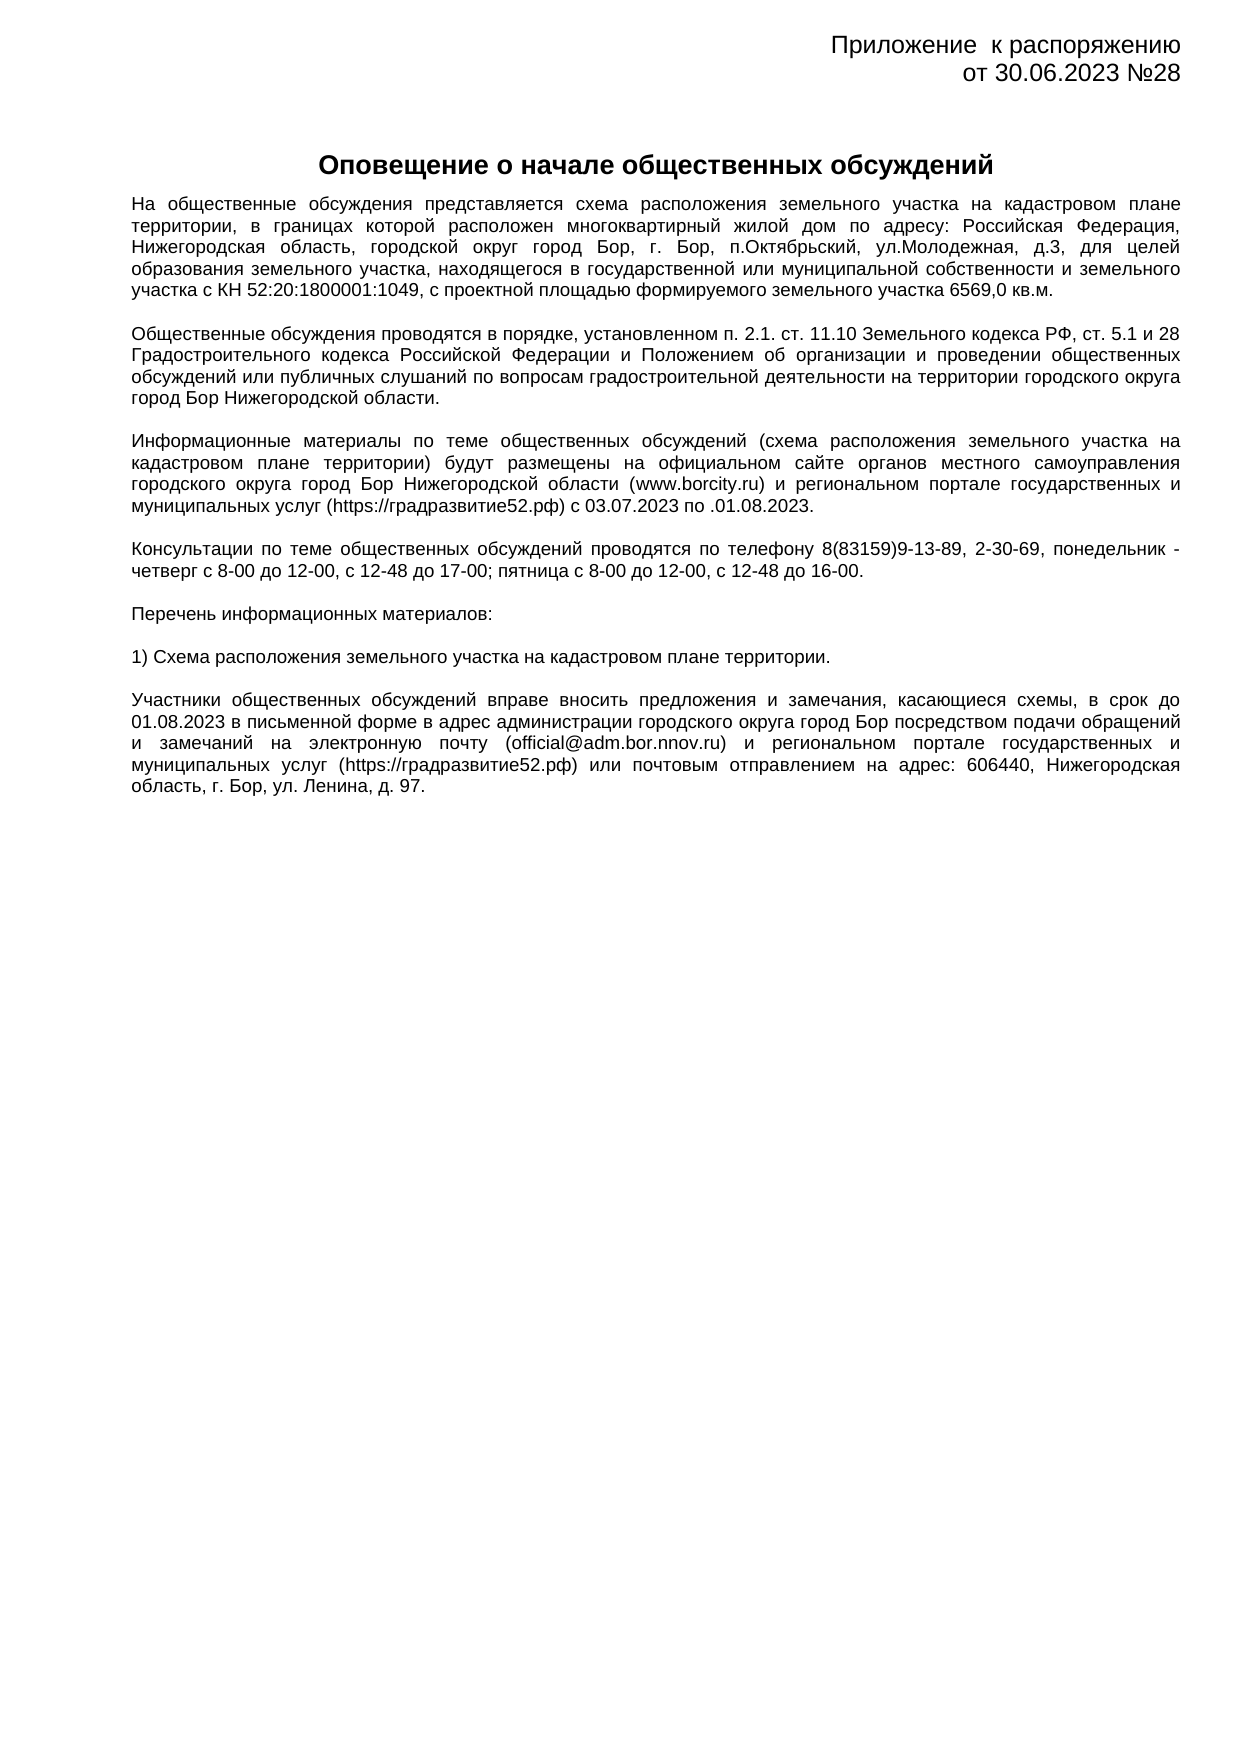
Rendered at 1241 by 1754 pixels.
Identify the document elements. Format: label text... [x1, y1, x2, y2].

text Оповещение о начале общественных обсуждений [318, 149, 1181, 180]
text Перечень информационных материалов: [131, 603, 1181, 624]
text На общественные обсуждения представляется схема расположения земельного участка на кадастровом плане территории, в границах которой расположен многоквартирный жилой дом по адресу: Российская Федерация, Нижегородская область, городской округ город Бор, г. Бор, п.Октябрьский, ул.Молодежная, д.3, для целей образования земельного участка, находящегося в государственной или муниципальной собственности и земельного участка с КН 52:20:1800001:1049, с проектной площадью формируемого земельного участка 6569,0 кв.м. [131, 193, 1181, 301]
text от 30.06.2023 №28 [131, 58, 1181, 87]
text Общественные обсуждения проводятся в порядке, установленном п. 2.1. ст. 11.10 Земельного кодекса РФ, ст. 5.1 и 28 Градостроительного кодекса Российской Федерации и Положением об организации и проведении общественных обсуждений или публичных слушаний по вопросам градостроительной деятельности на территории городского округа город Бор Нижегородской области. [131, 322, 1181, 408]
text Приложение к распоряжению [131, 29, 1181, 58]
text 1) Схема расположения земельного участка на кадастровом плане территории. [131, 646, 1181, 667]
text Консультации по теме общественных обсуждений проводятся по телефону 8(83159)9-13-89, 2-30-69, понедельник - четверг с 8-00 до 12-00, с 12-48 до 17-00; пятница с 8-00 до 12-00, с 12-48 до 16-00. [131, 538, 1181, 581]
text Участники общественных обсуждений вправе вносить предложения и замечания, касающиеся схемы, в срок до 01.08.2023 в письменной форме в адрес администрации городского округа город Бор посредством подачи обращений и замечаний на электронную почту (official@adm.bor.nnov.ru) и региональном портале государственных и муниципальных услуг (https://градразвитие52.рф) или почтовым отправлением на адрес: 606440, Нижегородская область, г. Бор, ул. Ленина, д. 97. [131, 689, 1181, 797]
text Информационные материалы по теме общественных обсуждений (схема расположения земельного участка на кадастровом плане территории) будут размещены на официальном сайте органов местного самоуправления городского округа город Бор Нижегородской области (www.borcity.ru) и региональном портале государственных и муниципальных услуг (https://градразвитие52.рф) с 03.07.2023 по .01.08.2023. [131, 430, 1181, 516]
